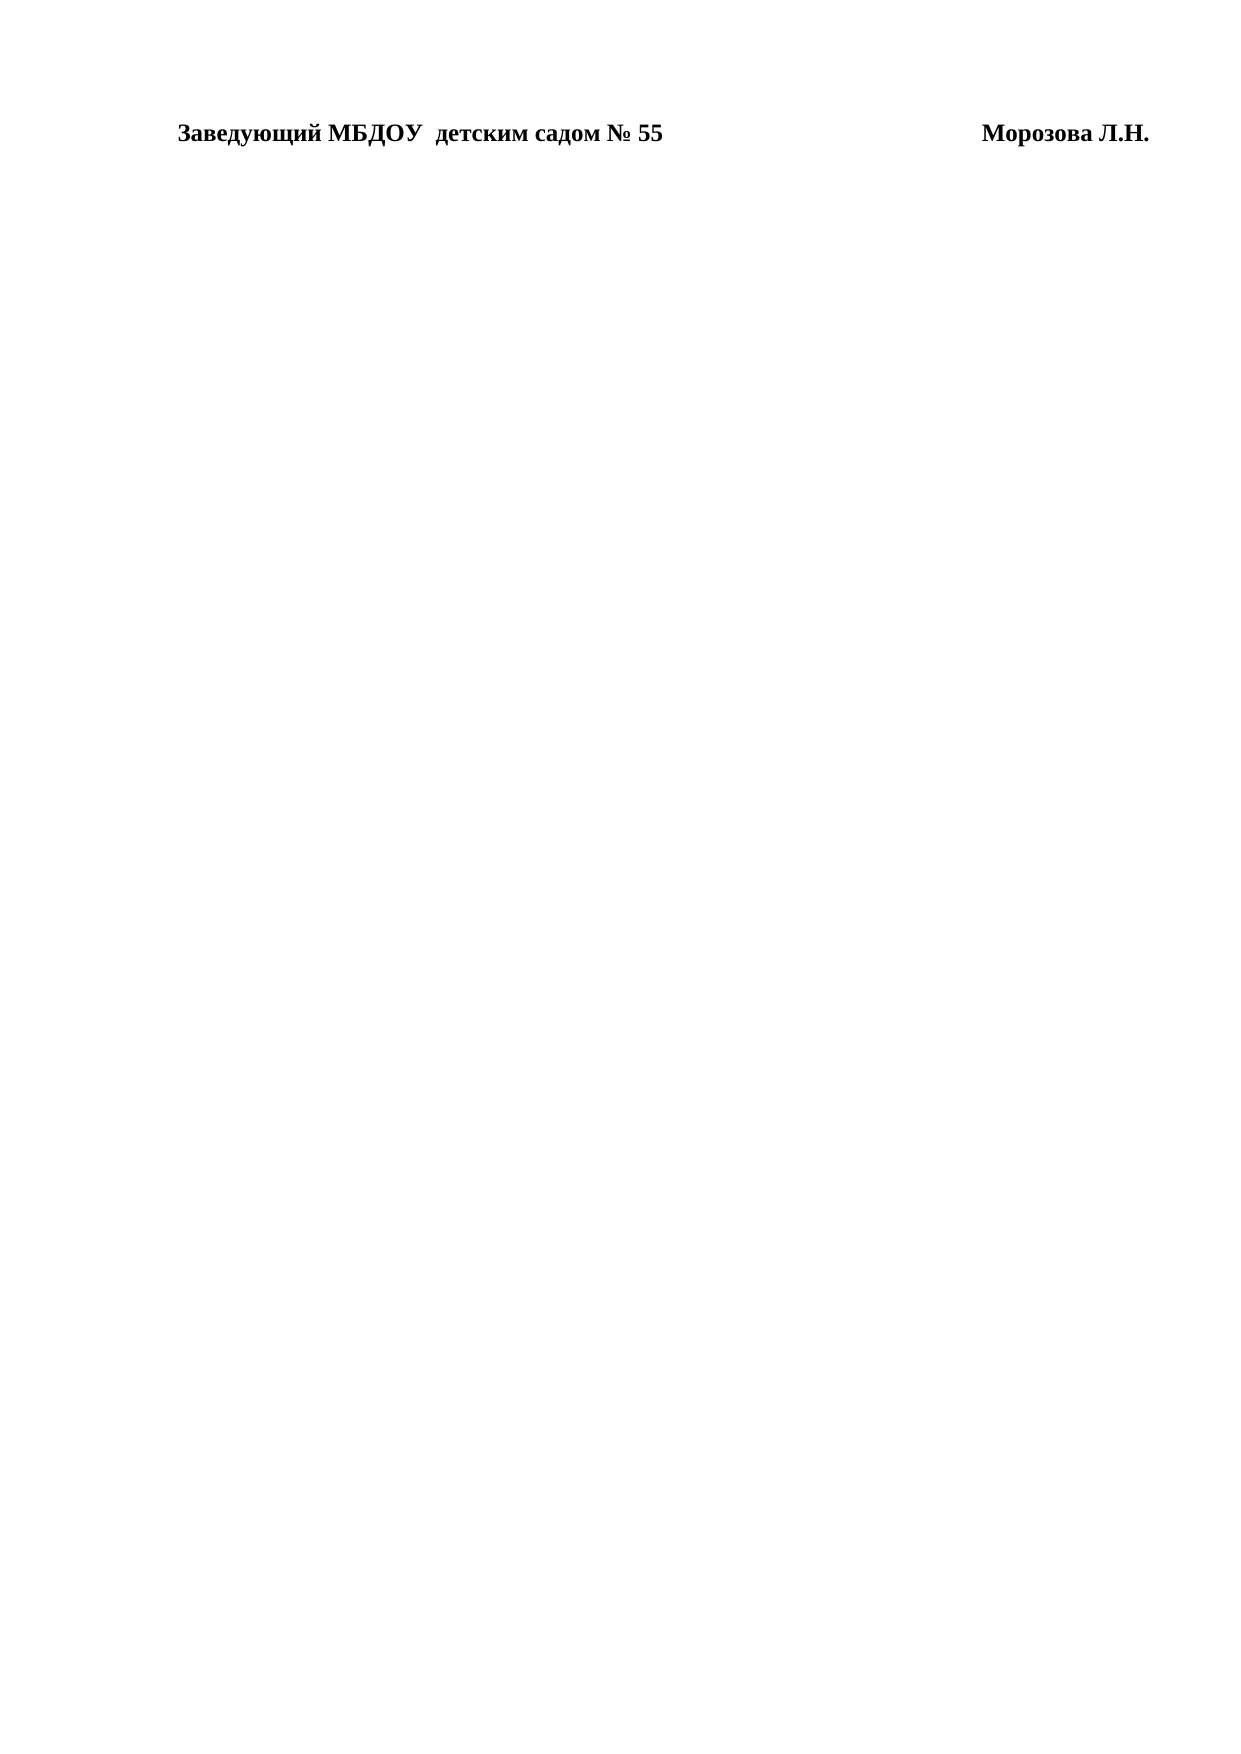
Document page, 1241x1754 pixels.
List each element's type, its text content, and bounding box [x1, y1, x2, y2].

text Заведующий МБДОУ детским садом № 55 Морозова Л.Н. [177, 118, 1152, 147]
